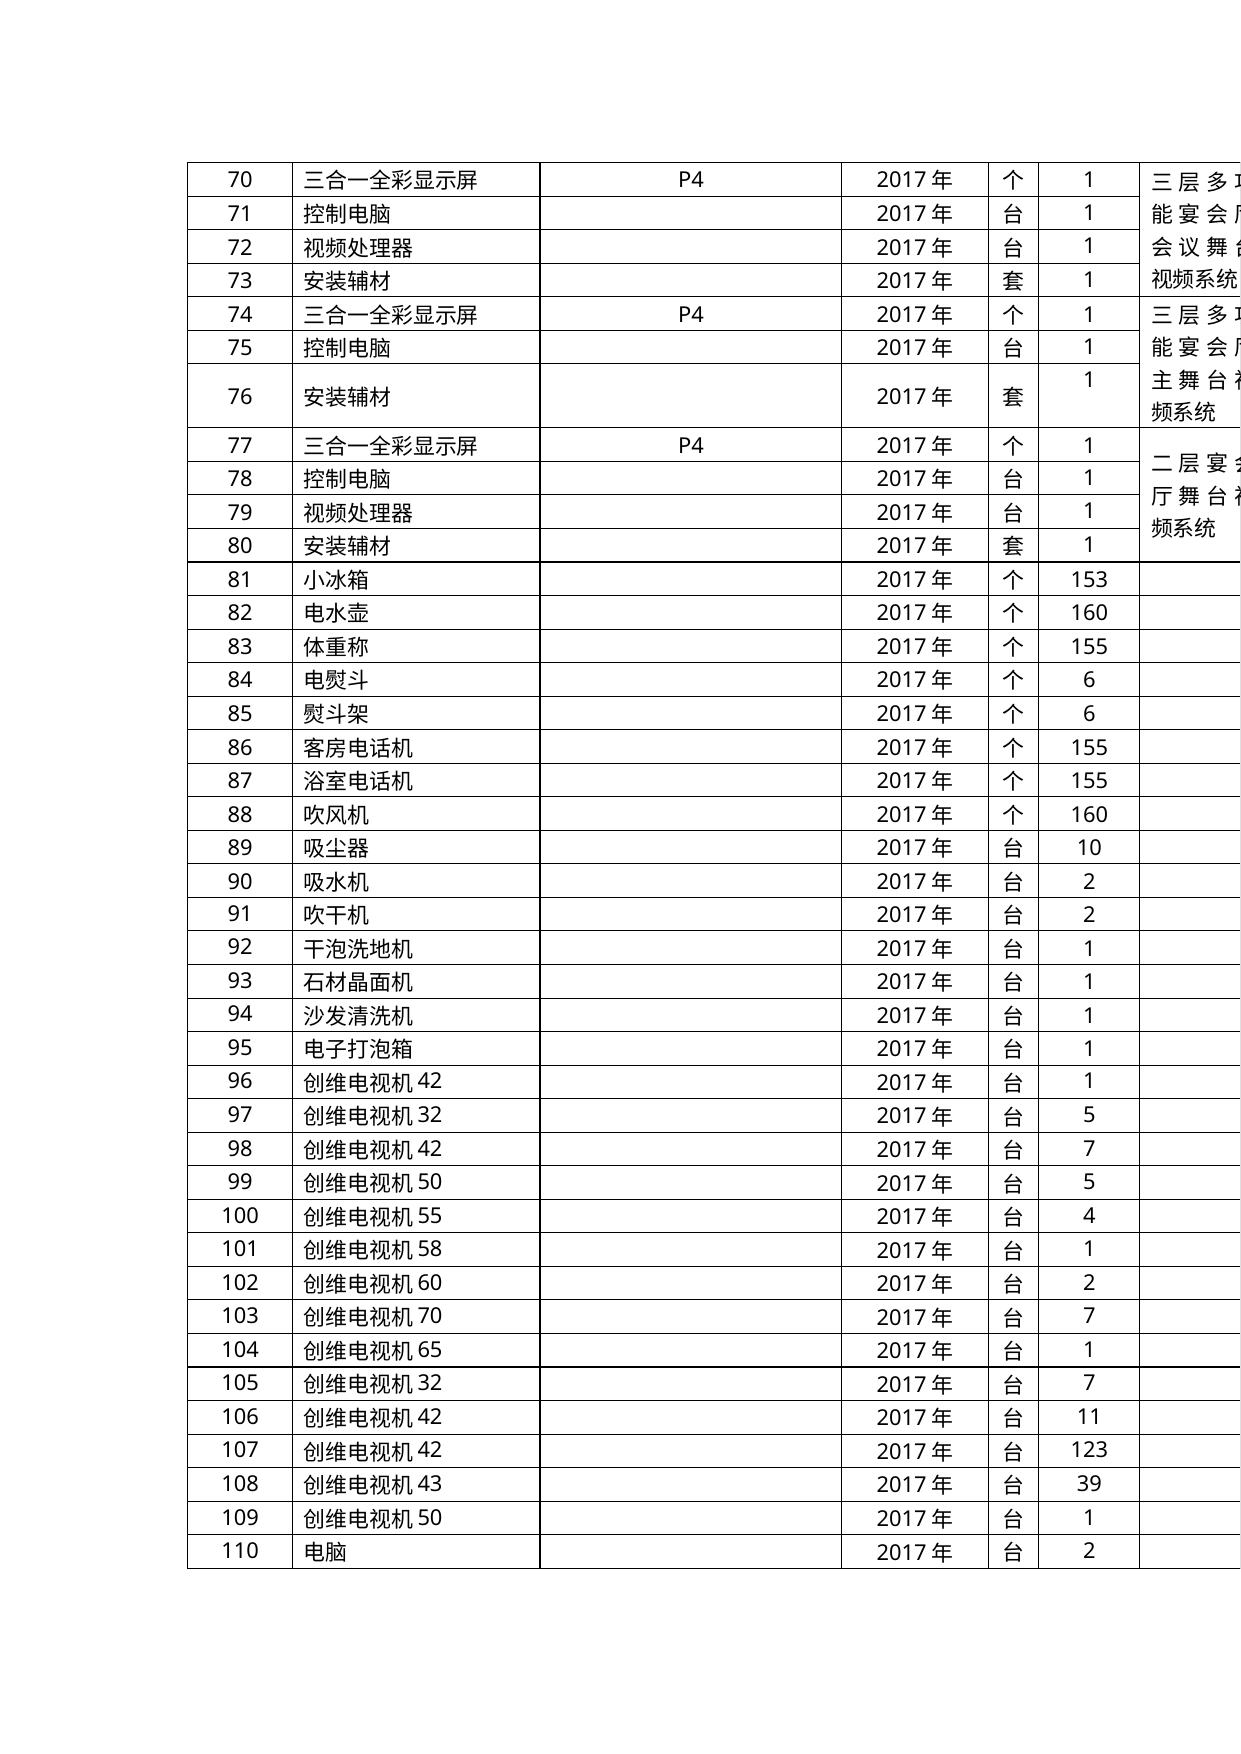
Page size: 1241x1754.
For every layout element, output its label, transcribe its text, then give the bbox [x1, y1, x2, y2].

table_cell 2017年 [842, 1166, 988, 1199]
table_cell 7 [1039, 1368, 1139, 1400]
table_cell 82 [188, 596, 292, 628]
table_cell 创维电视机42 [293, 1435, 539, 1467]
table_cell 85 [188, 697, 292, 729]
table_cell [1140, 1368, 1240, 1400]
table_cell [541, 230, 841, 263]
table_cell 2017年 [842, 297, 988, 330]
table_cell 2017年 [842, 999, 988, 1031]
table_cell 干泡洗地机 [293, 931, 539, 964]
table_cell 88 [188, 797, 292, 830]
table_cell [541, 1401, 841, 1433]
table_cell 87 [188, 764, 292, 796]
table_cell [541, 831, 841, 863]
table_cell [541, 1032, 841, 1064]
table_cell 75 [188, 331, 292, 363]
table_cell 2017年 [842, 1267, 988, 1299]
table_cell 103 [188, 1300, 292, 1333]
table_cell 1 [1039, 197, 1139, 229]
table_cell 台 [989, 999, 1038, 1031]
table_cell 2017年 [842, 230, 988, 263]
table_cell 视频处理器 [293, 495, 539, 528]
table_cell 台 [989, 1066, 1038, 1098]
table_cell 台 [989, 1032, 1038, 1064]
table_cell 93 [188, 965, 292, 997]
table_cell 台 [989, 1166, 1038, 1199]
table_cell 107 [188, 1435, 292, 1467]
table_cell 台 [989, 931, 1038, 964]
table_cell 台 [989, 1233, 1038, 1266]
table_cell 台 [989, 898, 1038, 930]
table_cell 视频处理器 [293, 230, 539, 263]
table_cell 2017年 [842, 264, 988, 296]
table_cell 安装辅材 [293, 529, 539, 561]
table_cell 台 [989, 965, 1038, 997]
table_cell 98 [188, 1133, 292, 1165]
table_cell [541, 1267, 841, 1299]
table_cell 创维电视机70 [293, 1300, 539, 1333]
table_cell 70 [188, 163, 292, 196]
table_cell [541, 730, 841, 763]
table_cell [1140, 1166, 1240, 1199]
table_cell 1 [1039, 495, 1139, 528]
table_cell 安装辅材 [293, 364, 539, 427]
table_cell 2017年 [842, 1535, 988, 1568]
table_cell 1 [1039, 1334, 1139, 1366]
table_cell [1140, 999, 1240, 1031]
table_cell 1 [1039, 428, 1139, 461]
table_cell 台 [989, 864, 1038, 897]
table_cell 99 [188, 1166, 292, 1199]
table_cell 创维电视机32 [293, 1368, 539, 1400]
table_cell 1 [1039, 1233, 1139, 1266]
table_cell 91 [188, 898, 292, 930]
table_cell 创维电视机50 [293, 1166, 539, 1199]
table_cell [1140, 1267, 1240, 1299]
table_cell [541, 596, 841, 628]
table_cell 153 [1039, 563, 1139, 595]
table_cell 电熨斗 [293, 663, 539, 696]
table_cell 1 [1039, 297, 1139, 330]
table_cell [541, 529, 841, 561]
table_cell 台 [989, 1099, 1038, 1132]
table_cell 浴室电话机 [293, 764, 539, 796]
table_cell 2017年 [842, 1066, 988, 1098]
table_cell 2017年 [842, 428, 988, 461]
table_cell 石材晶面机 [293, 965, 539, 997]
table_cell [1140, 898, 1240, 930]
table_cell 2017年 [842, 563, 988, 595]
table_cell 6 [1039, 663, 1139, 696]
table_cell 个 [989, 663, 1038, 696]
table_cell 控制电脑 [293, 331, 539, 363]
table_cell 95 [188, 1032, 292, 1064]
table_cell [541, 1334, 841, 1366]
table_cell 155 [1039, 630, 1139, 662]
table_cell 个 [989, 764, 1038, 796]
table_cell 79 [188, 495, 292, 528]
table_cell 71 [188, 197, 292, 229]
table_cell 2017年 [842, 1502, 988, 1534]
table_cell 1 [1039, 1066, 1139, 1098]
table_cell [541, 197, 841, 229]
table_cell [541, 764, 841, 796]
table_cell 2017年 [842, 1200, 988, 1232]
table_cell 73 [188, 264, 292, 296]
table_cell [541, 462, 841, 494]
table_cell 台 [989, 1368, 1038, 1400]
table_cell 个 [989, 797, 1038, 830]
table_cell [1140, 1233, 1240, 1266]
table_cell 106 [188, 1401, 292, 1433]
table_cell [1140, 864, 1240, 897]
table_cell 2017年 [842, 965, 988, 997]
table_cell 创维电视机43 [293, 1468, 539, 1501]
table_cell 个 [989, 697, 1038, 729]
table_cell 72 [188, 230, 292, 263]
table_cell 创维电视机55 [293, 1200, 539, 1232]
table_cell 123 [1039, 1435, 1139, 1467]
table_cell [541, 1535, 841, 1568]
table_cell 控制电脑 [293, 197, 539, 229]
table_cell 台 [989, 1435, 1038, 1467]
table_cell 6 [1039, 697, 1139, 729]
table_cell 84 [188, 663, 292, 696]
table_cell 2017年 [842, 331, 988, 363]
table_cell 2017年 [842, 1099, 988, 1132]
table_cell 台 [989, 1468, 1038, 1501]
table_cell 熨斗架 [293, 697, 539, 729]
table_cell 台 [989, 1334, 1038, 1366]
table_cell [541, 1166, 841, 1199]
table_cell 1 [1039, 364, 1139, 427]
table_cell 台 [989, 230, 1038, 263]
table_cell [1140, 1133, 1240, 1165]
table_cell 4 [1039, 1200, 1139, 1232]
table_cell 96 [188, 1066, 292, 1098]
table_cell 吸尘器 [293, 831, 539, 863]
table_cell 创维电视机32 [293, 1099, 539, 1132]
table_cell 102 [188, 1267, 292, 1299]
table_cell 个 [989, 563, 1038, 595]
table_cell [1140, 1435, 1240, 1467]
table_cell 2017年 [842, 596, 988, 628]
table_cell 2017年 [842, 1368, 988, 1400]
table_cell 78 [188, 462, 292, 494]
table_cell 三合一全彩显示屏 [293, 428, 539, 461]
table_cell [1140, 764, 1240, 796]
table_cell 155 [1039, 730, 1139, 763]
table_cell [1140, 630, 1240, 662]
table_cell [541, 663, 841, 696]
table_cell [541, 931, 841, 964]
table_cell 个 [989, 163, 1038, 196]
table_cell [541, 1468, 841, 1501]
table_cell 套 [989, 264, 1038, 296]
table_cell 创维电视机60 [293, 1267, 539, 1299]
table_cell 105 [188, 1368, 292, 1400]
table_cell [1140, 1502, 1240, 1534]
table_cell 160 [1039, 797, 1139, 830]
table_cell 安装辅材 [293, 264, 539, 296]
table_cell [541, 898, 841, 930]
table_cell 2017年 [842, 1435, 988, 1467]
table_cell 创维电视机58 [293, 1233, 539, 1266]
table_cell 2017年 [842, 831, 988, 863]
table_cell 台 [989, 462, 1038, 494]
table_cell 台 [989, 1200, 1038, 1232]
table_cell 2017年 [842, 163, 988, 196]
table_cell 1 [1039, 264, 1139, 296]
table_cell 个 [989, 297, 1038, 330]
table_cell 台 [989, 1267, 1038, 1299]
table_cell 74 [188, 297, 292, 330]
table_cell [1140, 697, 1240, 729]
table_cell 小冰箱 [293, 563, 539, 595]
table_cell 5 [1039, 1166, 1139, 1199]
table_cell 吹风机 [293, 797, 539, 830]
table_cell [541, 1368, 841, 1400]
table_cell [541, 1200, 841, 1232]
table_cell [541, 999, 841, 1031]
table_cell 90 [188, 864, 292, 897]
table_cell [541, 1502, 841, 1534]
table_cell 2017年 [842, 697, 988, 729]
table_cell [1140, 1200, 1240, 1232]
table_cell [541, 563, 841, 595]
table_cell P4 [541, 297, 841, 330]
table_cell [1140, 1535, 1240, 1568]
table_cell 7 [1039, 1300, 1139, 1333]
table_cell 2017年 [842, 764, 988, 796]
table_cell [541, 1066, 841, 1098]
table_cell 1 [1039, 462, 1139, 494]
table_cell 1 [1039, 331, 1139, 363]
table_cell 2 [1039, 1535, 1139, 1568]
table_cell 5 [1039, 1099, 1139, 1132]
table_cell [541, 797, 841, 830]
table_cell 1 [1039, 965, 1139, 997]
table_cell 2017年 [842, 1133, 988, 1165]
table_cell 1 [1039, 931, 1139, 964]
table_cell [541, 864, 841, 897]
table_cell [541, 495, 841, 528]
table_cell [1140, 596, 1240, 628]
table_cell 81 [188, 563, 292, 595]
table_cell 2017年 [842, 1032, 988, 1064]
table_cell 89 [188, 831, 292, 863]
table_cell 创维电视机42 [293, 1401, 539, 1433]
table_cell 110 [188, 1535, 292, 1568]
table_cell 1 [1039, 230, 1139, 263]
table_cell [1140, 730, 1240, 763]
table_cell P4 [541, 163, 841, 196]
table_cell 套 [989, 529, 1038, 561]
table_cell 83 [188, 630, 292, 662]
table_cell 个 [989, 630, 1038, 662]
table_cell 39 [1039, 1468, 1139, 1501]
table_cell 创维电视机42 [293, 1133, 539, 1165]
table_cell [541, 1099, 841, 1132]
table_cell 沙发清洗机 [293, 999, 539, 1031]
table_cell 2017年 [842, 197, 988, 229]
table_cell 1 [1039, 1032, 1139, 1064]
table_cell 台 [989, 197, 1038, 229]
table_cell [541, 965, 841, 997]
table_cell 2017年 [842, 1233, 988, 1266]
table_cell 100 [188, 1200, 292, 1232]
table_cell 94 [188, 999, 292, 1031]
table_cell [541, 697, 841, 729]
table_cell 三层多功能宴会厅主舞台视频系统 [1140, 297, 1240, 427]
table_cell 86 [188, 730, 292, 763]
table_cell 155 [1039, 764, 1139, 796]
table_cell 二层宴会厅舞台视频系统 [1140, 428, 1240, 561]
table_cell [1140, 965, 1240, 997]
table_cell 80 [188, 529, 292, 561]
table_cell 2 [1039, 898, 1139, 930]
table_cell 2017年 [842, 462, 988, 494]
table_cell 76 [188, 364, 292, 427]
table_cell 三合一全彩显示屏 [293, 163, 539, 196]
table_cell 体重称 [293, 630, 539, 662]
table_cell 2017年 [842, 864, 988, 897]
table_cell [541, 364, 841, 427]
table_cell 创维电视机50 [293, 1502, 539, 1534]
table_cell [541, 1435, 841, 1467]
table_cell 2017年 [842, 663, 988, 696]
table_cell 2 [1039, 864, 1139, 897]
table_cell 台 [989, 331, 1038, 363]
table_cell 97 [188, 1099, 292, 1132]
table_cell [541, 1233, 841, 1266]
table_cell 2017年 [842, 931, 988, 964]
table_cell 1 [1039, 999, 1139, 1031]
table_cell 套 [989, 364, 1038, 427]
table_cell 2017年 [842, 630, 988, 662]
table_cell 11 [1039, 1401, 1139, 1433]
table_cell 108 [188, 1468, 292, 1501]
table_cell [1140, 1099, 1240, 1132]
table_cell 2017年 [842, 364, 988, 427]
table_cell 台 [989, 495, 1038, 528]
table_cell 101 [188, 1233, 292, 1266]
table_cell 吹干机 [293, 898, 539, 930]
table_cell [1140, 1032, 1240, 1064]
table_cell 1 [1039, 1502, 1139, 1534]
table_cell 2017年 [842, 1300, 988, 1333]
table_cell 109 [188, 1502, 292, 1534]
table_cell 2 [1039, 1267, 1139, 1299]
table_cell 2017年 [842, 730, 988, 763]
table_cell 三层多功能宴会厅会议舞台视频系统 [1140, 163, 1240, 296]
table_cell 2017年 [842, 1334, 988, 1366]
table_cell [541, 1133, 841, 1165]
table_cell 2017年 [842, 495, 988, 528]
table_cell 2017年 [842, 1468, 988, 1501]
table_cell [1140, 1300, 1240, 1333]
table_cell 台 [989, 1401, 1038, 1433]
table_cell 7 [1039, 1133, 1139, 1165]
table_cell 个 [989, 428, 1038, 461]
table_cell [541, 264, 841, 296]
table_cell 台 [989, 1133, 1038, 1165]
table_cell [1140, 797, 1240, 830]
table_cell 104 [188, 1334, 292, 1366]
table_cell 台 [989, 1300, 1038, 1333]
table_cell 2017年 [842, 1401, 988, 1433]
table_cell [1140, 931, 1240, 964]
table_cell 电水壶 [293, 596, 539, 628]
table_cell [1140, 1066, 1240, 1098]
table_cell 台 [989, 1502, 1038, 1534]
table_cell 电脑 [293, 1535, 539, 1568]
table_cell [1140, 663, 1240, 696]
table_cell [541, 331, 841, 363]
table_cell [1140, 1468, 1240, 1501]
table_cell 2017年 [842, 797, 988, 830]
table_cell 2017年 [842, 898, 988, 930]
table_cell [1140, 563, 1240, 595]
table_cell 1 [1039, 163, 1139, 196]
table_cell 台 [989, 831, 1038, 863]
table_cell 个 [989, 596, 1038, 628]
table_cell 创维电视机65 [293, 1334, 539, 1366]
table_cell 92 [188, 931, 292, 964]
table_cell 160 [1039, 596, 1139, 628]
table_cell P4 [541, 428, 841, 461]
table_cell [541, 630, 841, 662]
table_cell [1140, 831, 1240, 863]
table_cell 吸水机 [293, 864, 539, 897]
table_cell 10 [1039, 831, 1139, 863]
table_cell [1140, 1334, 1240, 1366]
table_cell [1140, 1401, 1240, 1433]
table_cell 三合一全彩显示屏 [293, 297, 539, 330]
table_cell 个 [989, 730, 1038, 763]
table_cell 台 [989, 1535, 1038, 1568]
table_cell 2017年 [842, 529, 988, 561]
table_cell 创维电视机42 [293, 1066, 539, 1098]
table_cell 电子打泡箱 [293, 1032, 539, 1064]
table_cell [541, 1300, 841, 1333]
table_cell 客房电话机 [293, 730, 539, 763]
table_cell 77 [188, 428, 292, 461]
table_cell 1 [1039, 529, 1139, 561]
table_cell 控制电脑 [293, 462, 539, 494]
